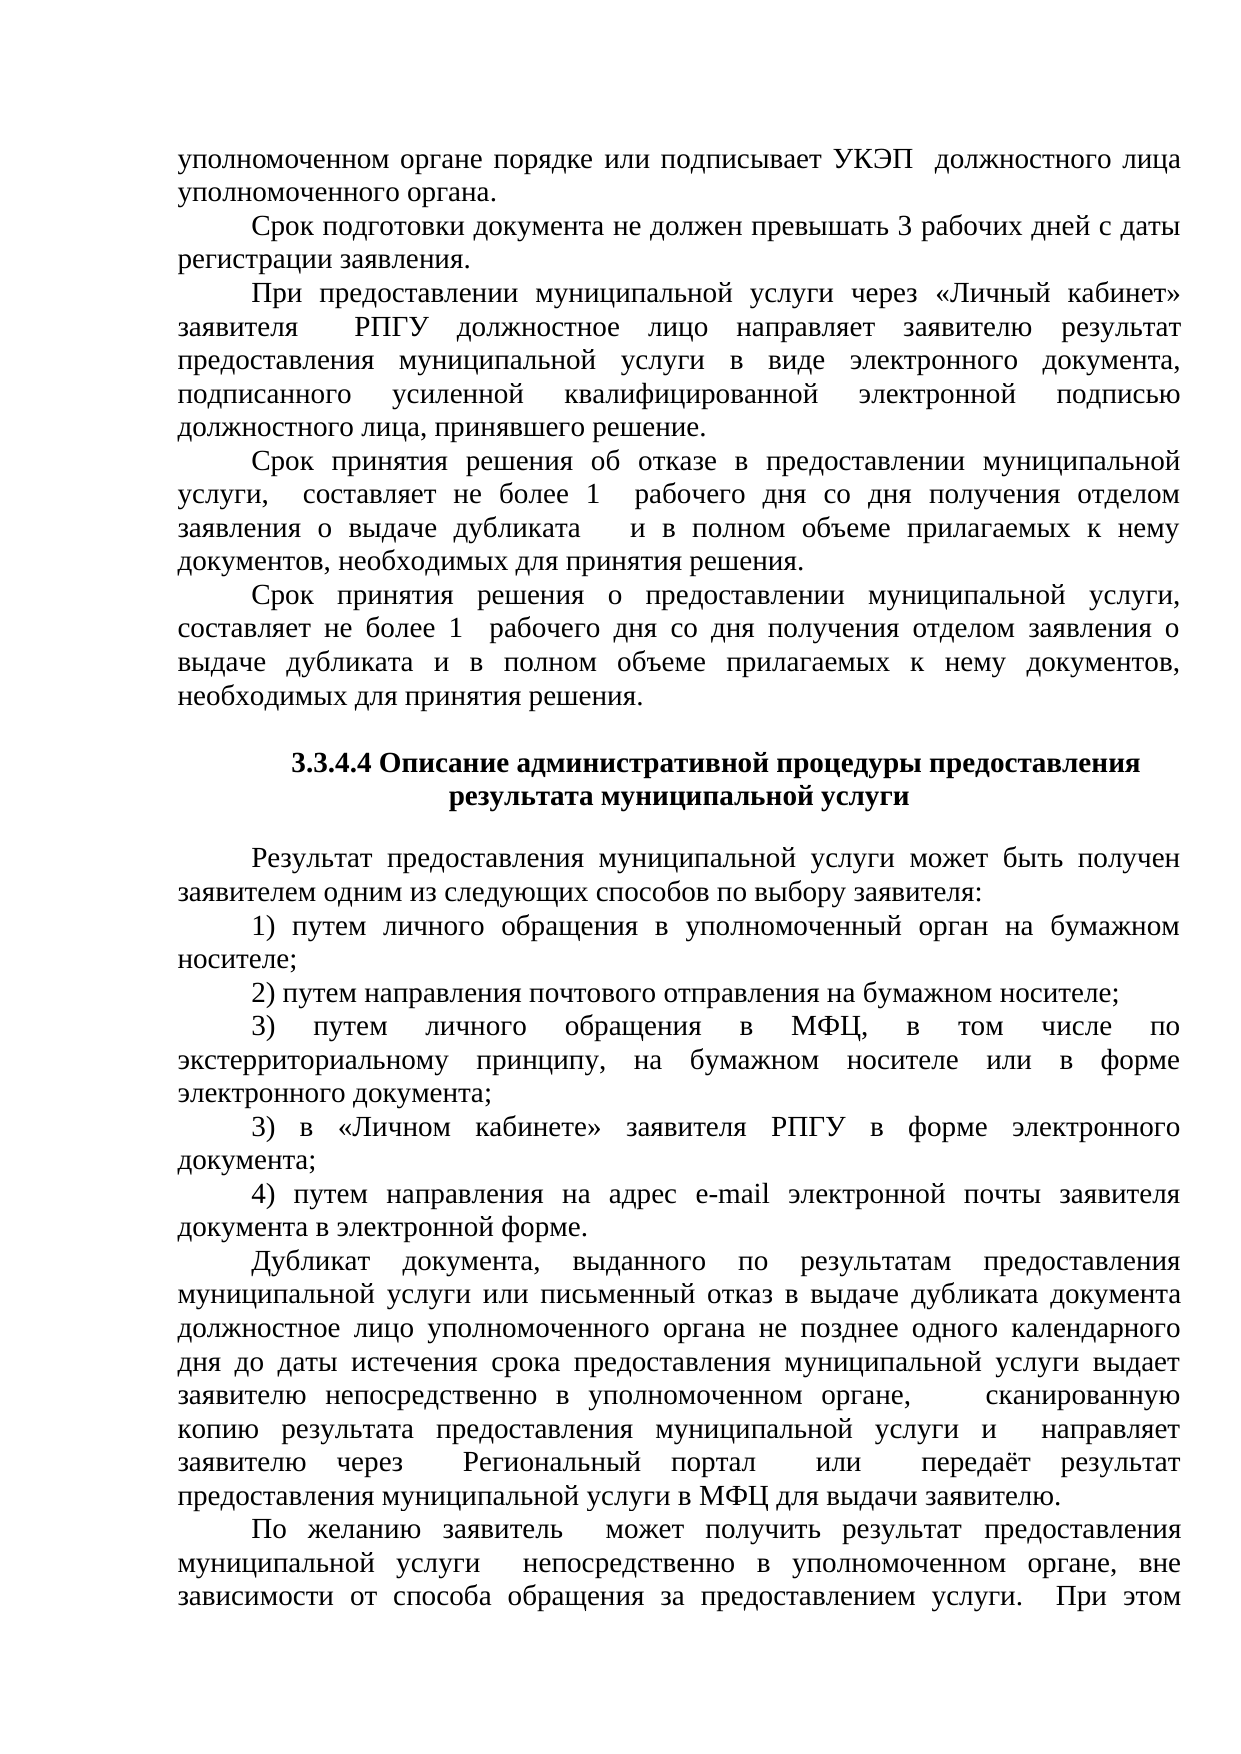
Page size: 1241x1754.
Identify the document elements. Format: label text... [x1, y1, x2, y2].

text 4) путем направления на адрес e-mail электронной почты заявителя документа в электронной форме. [177, 1176, 1181, 1243]
text Срок принятия решения об отказе в предоставлении муниципальной услуги, составляет не более 1 рабочего дня со дня получения отделом заявления о выдаче дубликата и в полном объеме прилагаемых к нему документов, необходимых для принятия решения. [177, 443, 1181, 577]
text Срок подготовки документа не должен превышать 3 рабочих дней с даты регистрации заявления. [177, 208, 1181, 275]
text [177, 1511, 1181, 1612]
text Дубликат документа, выданного по результатам предоставления муниципальной услуги или письменный отказ в выдаче дубликата документа должностное лицо уполномоченного органа не позднее одного календарного дня до даты истечения срока предоставления муниципальной услуги выдает заявителю непосредственно в уполномоченном органе, сканированную копию результата предоставления муниципальной услуги и направляет заявителю через Региональный портал или передаёт результат предоставления муниципальной услуги в МФЦ для выдачи заявителю. [177, 1243, 1181, 1511]
text 3.3.4.4 Описание административной процедуры предоставления результата муниципальной услуги [177, 745, 1181, 812]
text 3) в «Личном кабинете» заявителя РПГУ в форме электронного документа; [177, 1109, 1181, 1176]
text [177, 141, 1181, 208]
text 3) путем личного обращения в МФЦ, в том числе по экстерриториальному принципу, на бумажном носителе или в форме электронного документа; [177, 1008, 1181, 1109]
text Результат предоставления муниципальной услуги может быть получен заявителем одним из следующих способов по выбору заявителя: [177, 841, 1181, 908]
text 2) путем направления почтового отправления на бумажном носителе; [177, 975, 1181, 1008]
text 1) путем личного обращения в уполномоченный орган на бумажном носителе; [177, 908, 1181, 975]
text Срок принятия решения о предоставлении муниципальной услуги, составляет не более 1 рабочего дня со дня получения отделом заявления о выдаче дубликата и в полном объеме прилагаемых к нему документов, необходимых для принятия решения. [177, 577, 1181, 711]
text При предоставлении муниципальной услуги через «Личный кабинет» заявителя РПГУ должностное лицо направляет заявителю результат предоставления муниципальной услуги в виде электронного документа, подписанного усиленной квалифицированной электронной подписью должностного лица, принявшего решение. [177, 275, 1181, 443]
